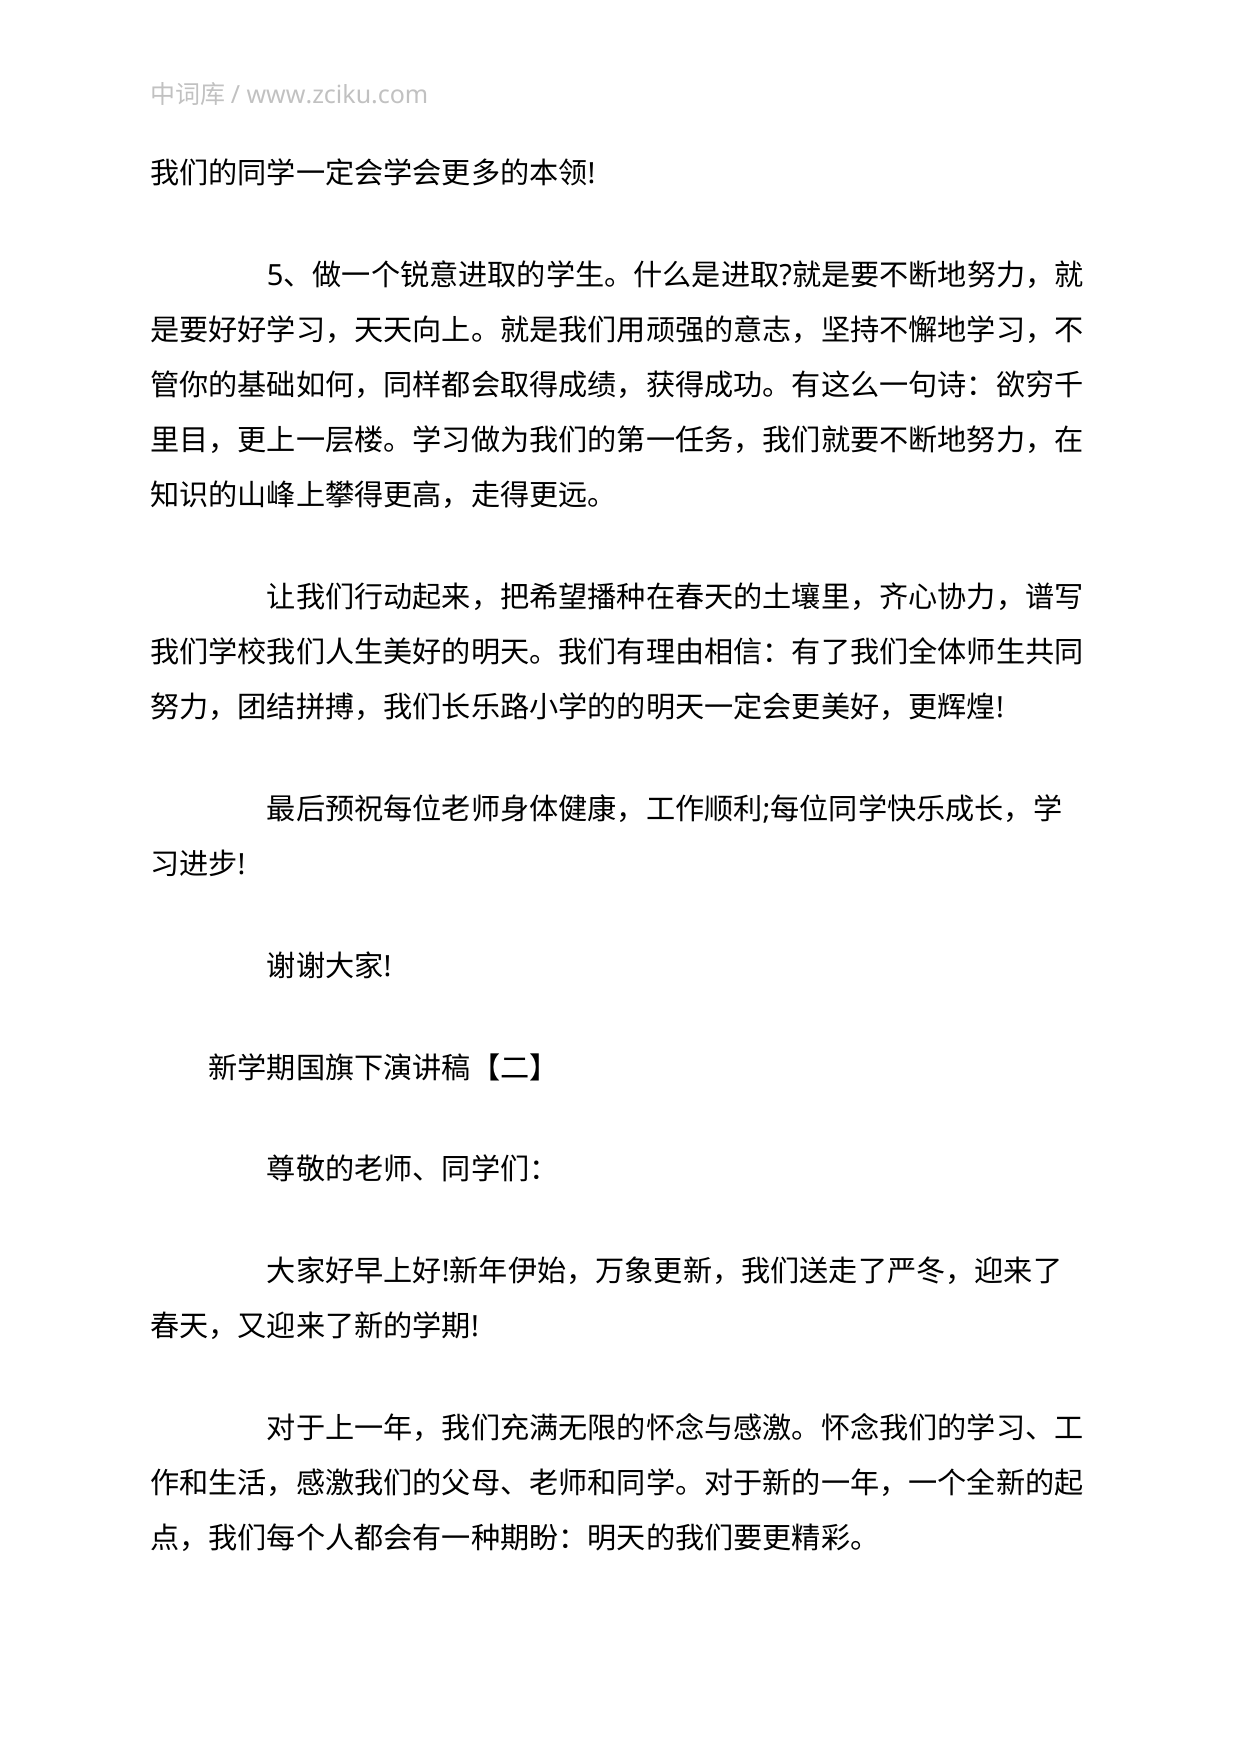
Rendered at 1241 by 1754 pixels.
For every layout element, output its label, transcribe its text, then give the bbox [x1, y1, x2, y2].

text 最后预祝每位老师身体健康，工作顺利;每位同学快乐成长，学习进步! [150, 785, 1090, 883]
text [150, 150, 1090, 192]
text 谢谢大家! [150, 942, 1090, 984]
text 新学期国旗下演讲稿【二】 [150, 1044, 1090, 1086]
text 对于上一年，我们充满无限的怀念与感激。怀念我们的学习、工作和生活，感激我们的父母、老师和同学。对于新的一年，一个全新的起点，我们每个人都会有一种期盼：明天的我们要更精彩。 [150, 1405, 1090, 1557]
text 5、做一个锐意进取的学生。什么是进取?就是要不断地努力，就是要好好学习，天天向上。就是我们用顽强的意志，坚持不懈地学习，不管你的基础如何，同样都会取得成绩，获得成功。有这么一句诗：欲穷千里目，更上一层楼。学习做为我们的第一任务，我们就要不断地努力，在知识的山峰上攀得更高，走得更远。 [150, 252, 1090, 514]
text 尊敬的老师、同学们： [150, 1146, 1090, 1188]
text 让我们行动起来，把希望播种在春天的土壤里，齐心协力，谱写我们学校我们人生美好的明天。我们有理由相信：有了我们全体师生共同努力，团结拼搏，我们长乐路小学的的明天一定会更美好，更辉煌! [150, 573, 1090, 726]
text 大家好早上好!新年伊始，万象更新，我们送走了严冬，迎来了春天，又迎来了新的学期! [150, 1248, 1090, 1345]
